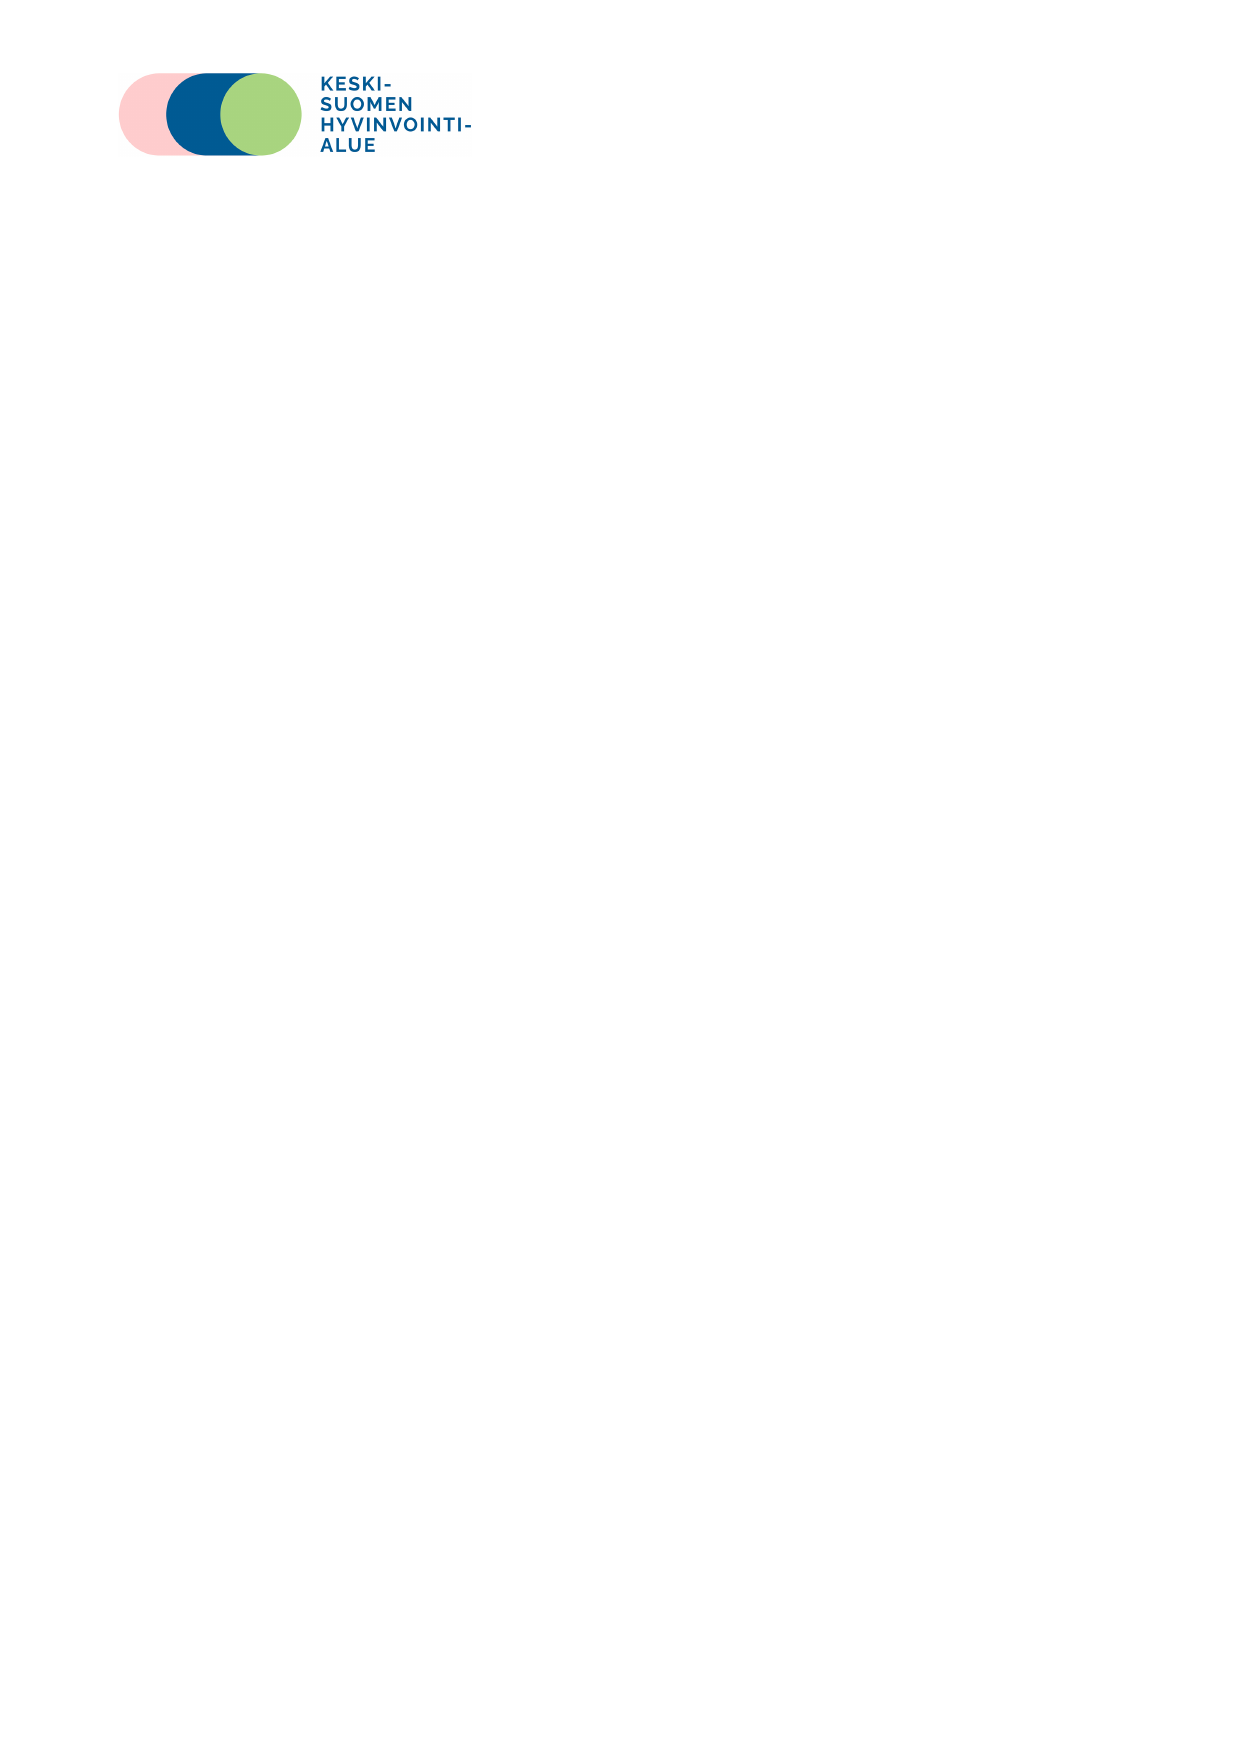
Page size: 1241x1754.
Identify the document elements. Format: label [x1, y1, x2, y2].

picture [118, 73, 473, 157]
